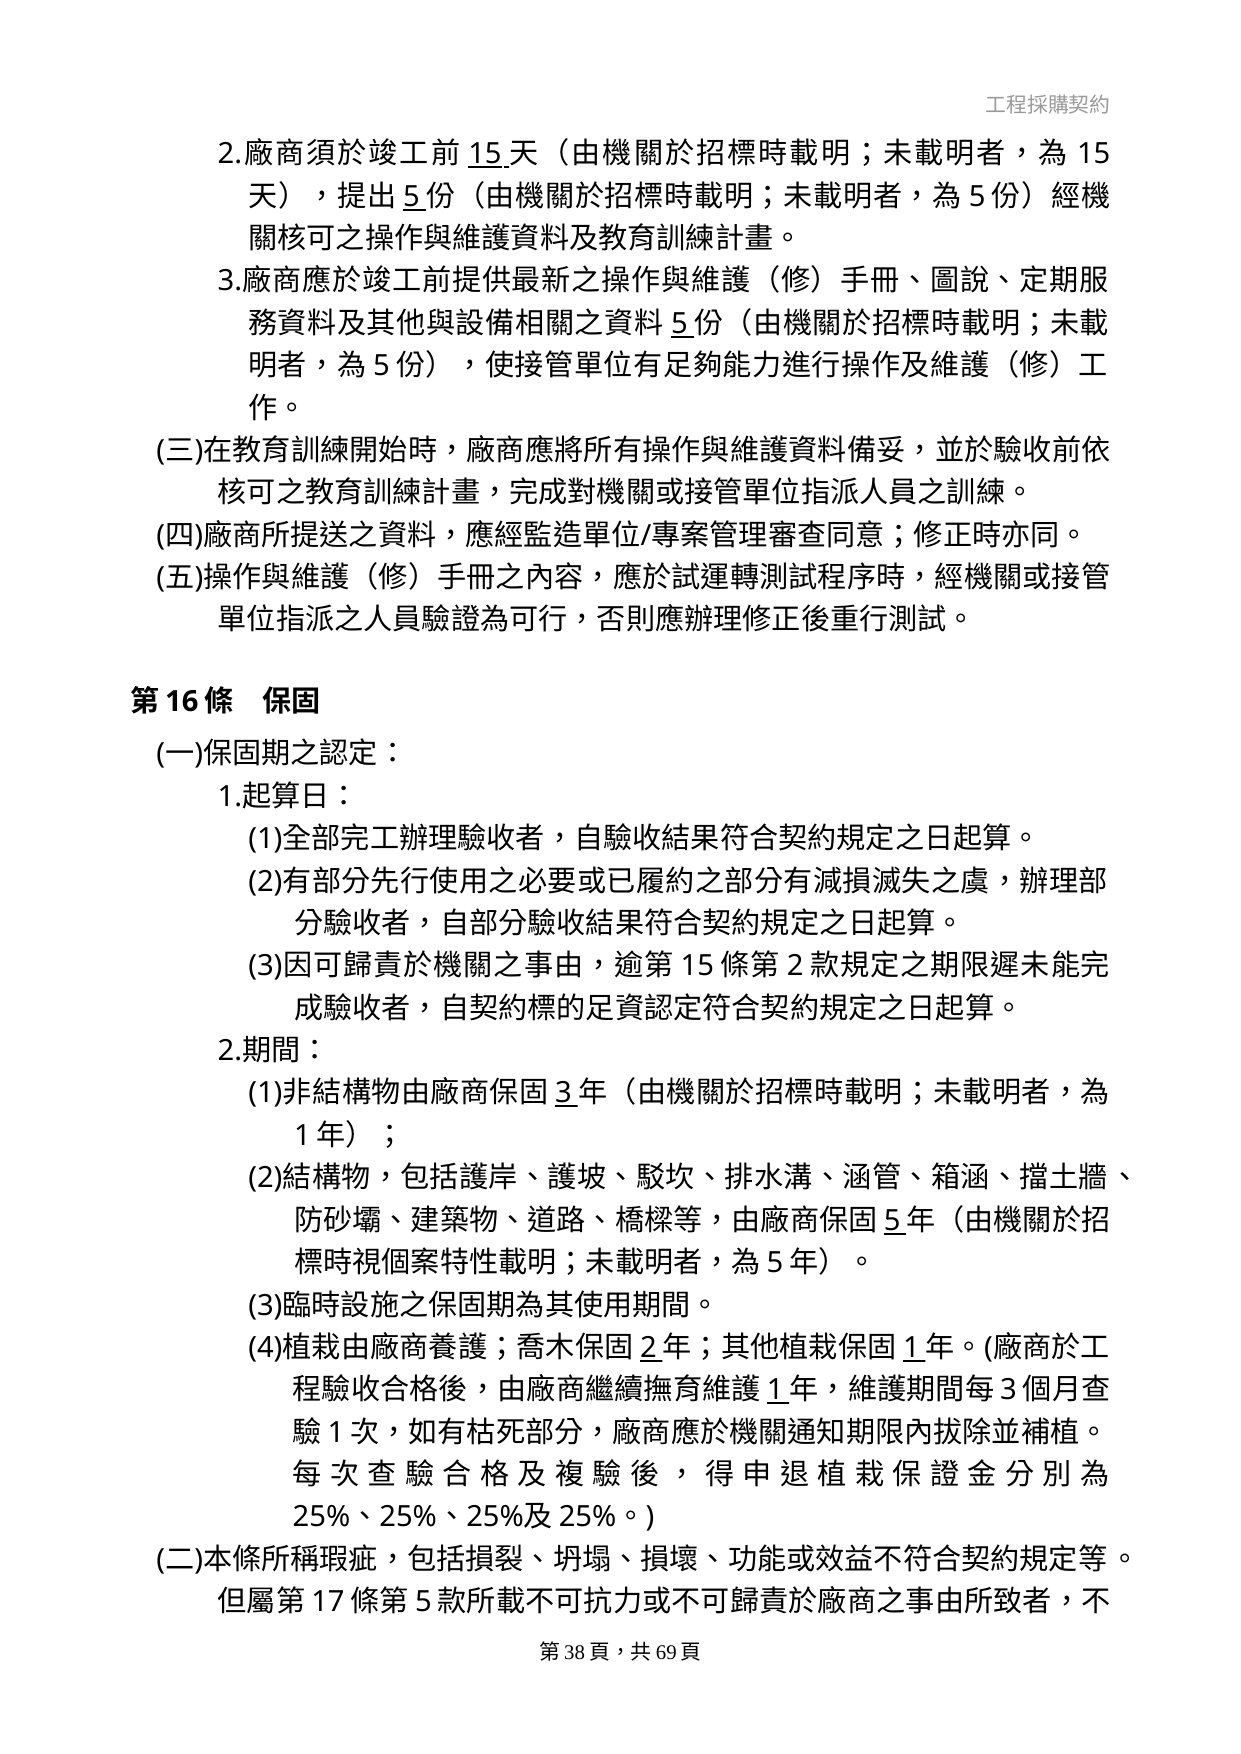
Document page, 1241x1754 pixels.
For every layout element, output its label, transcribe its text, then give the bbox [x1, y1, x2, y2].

text (4)植栽由廠商養護；喬木保固2年；其他植栽保固1年。(廠商於工程驗收合格後，由廠商繼續撫育維護1年，維護期間每3個月查驗1次，如有枯死部分，廠商應於機關通知期限內拔除並補植。每次查驗合格及複驗後，得申退植栽保證金分別為25%、25%、25%及25%。) [248, 1323, 1110, 1535]
text (3)因可歸責於機關之事由，逾第15條第2款規定之期限遲未能完成驗收者，自契約標的足資認定符合契約規定之日起算。 [248, 942, 1110, 1027]
text (1)全部完工辦理驗收者，自驗收結果符合契約規定之日起算。 [248, 815, 1110, 857]
text 2.期間： [217, 1027, 1110, 1069]
text (3)臨時設施之保固期為其使用期間。 [248, 1281, 1110, 1323]
text 2.廠商須於竣工前15天（由機關於招標時載明；未載明者，為15天），提出5份（由機關於招標時載明；未載明者，為5份）經機關核可之操作與維護資料及教育訓練計畫。 [217, 130, 1110, 257]
text (2)結構物，包括護岸、護坡、駁坎、排水溝、涵管、箱涵、擋土牆、防砂壩、建築物、道路、橋樑等，由廠商保固5年（由機關於招標時視個案特性載明；未載明者，為5年）。 [248, 1154, 1110, 1281]
text 1.起算日： [217, 772, 1110, 815]
text (三)在教育訓練開始時，廠商應將所有操作與維護資料備妥，並於驗收前依核可之教育訓練計畫，完成對機關或接管單位指派人員之訓練。 [156, 426, 1110, 511]
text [156, 1535, 1110, 1620]
text (一)保固期之認定： [156, 730, 1110, 772]
text (2)有部分先行使用之必要或已履約之部分有減損滅失之虞，辦理部分驗收者，自部分驗收結果符合契約規定之日起算。 [248, 857, 1110, 942]
text (四)廠商所提送之資料，應經監造單位/專案管理審查同意；修正時亦同。 [156, 511, 1110, 553]
text (1)非結構物由廠商保固3年（由機關於招標時載明；未載明者，為1年）； [248, 1069, 1110, 1154]
text 第16條 保固 [130, 678, 1110, 720]
text 3.廠商應於竣工前提供最新之操作與維護（修）手冊、圖說、定期服務資料及其他與設備相關之資料5份（由機關於招標時載明；未載明者，為5份），使接管單位有足夠能力進行操作及維護（修）工作。 [217, 257, 1110, 426]
text (五)操作與維護（修）手冊之內容，應於試運轉測試程序時，經機關或接管單位指派之人員驗證為可行，否則應辦理修正後重行測試。 [156, 553, 1110, 638]
